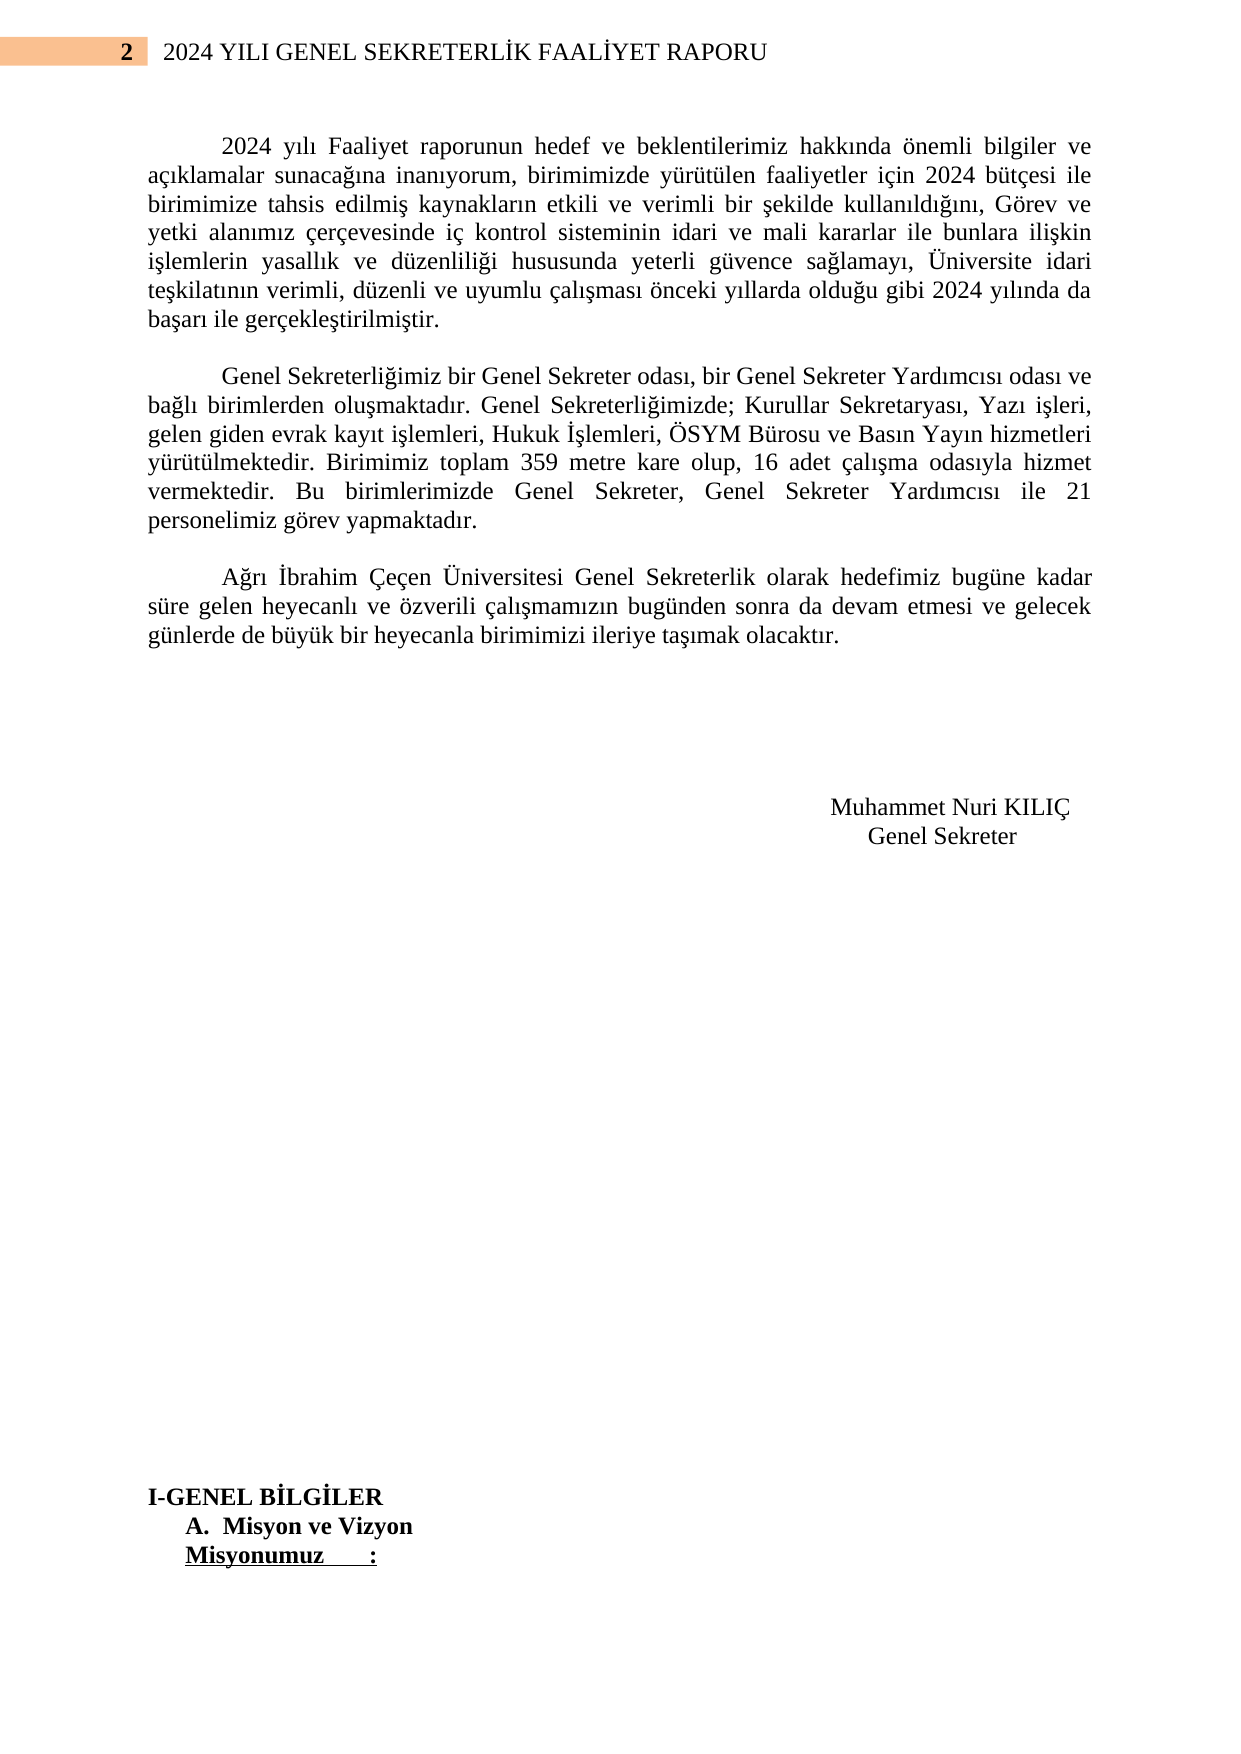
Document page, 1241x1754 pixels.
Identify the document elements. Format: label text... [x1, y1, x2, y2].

text I-GENEL BİLGİLER [148, 1482, 1093, 1511]
text Muhammet Nuri KILIÇ [148, 792, 1093, 821]
list Misyon ve Vizyon [185, 1511, 1093, 1540]
text Ağrı İbrahim Çeçen Üniversitesi Genel Sekreterlik olarak hedefimiz bugüne kadar süre gelen heyecanlı ve özverili çalışmamızın bugünden sonra da devam etmesi ve gelecek günlerde de büyük bir heyecanla birimimizi ileriye taşımak olacaktır. [148, 562, 1093, 649]
text Genel Sekreter [148, 821, 1093, 850]
text 2024 yılı Faaliyet raporunun hedef ve beklentilerimiz hakkında önemli bilgiler ve açıklamalar sunacağına inanıyorum, birimimizde yürütülen faaliyetler için 2024 bütçesi ile birimimize tahsis edilmiş kaynakların etkili ve verimli bir şekilde kullanıldığını, Görev ve yetki alanımız çerçevesinde iç kontrol sisteminin idari ve mali kararlar ile bunlara ilişkin işlemlerin yasallık ve düzenliliği hususunda yeterli güvence sağlamayı, Üniversite idari teşkilatının verimli, düzenli ve uyumlu çalışması önceki yıllarda olduğu gibi 2024 yılında da başarı ile gerçekleştirilmiştir. [148, 131, 1093, 332]
text Misyonumuz : [185, 1540, 1093, 1569]
text Genel Sekreterliğimiz bir Genel Sekreter odası, bir Genel Sekreter Yardımcısı odası ve bağlı birimlerden oluşmaktadır. Genel Sekreterliğimizde; Kurullar Sekretaryası, Yazı işleri, gelen giden evrak kayıt işlemleri, Hukuk İşlemleri, ÖSYM Bürosu ve Basın Yayın hizmetleri yürütülmektedir. Birimimiz toplam 359 metre kare olup, 16 adet çalışma odasıyla hizmet vermektedir. Bu birimlerimizde Genel Sekreter, Genel Sekreter Yardımcısı ile 21 personelimiz görev yapmaktadır. [148, 361, 1093, 534]
